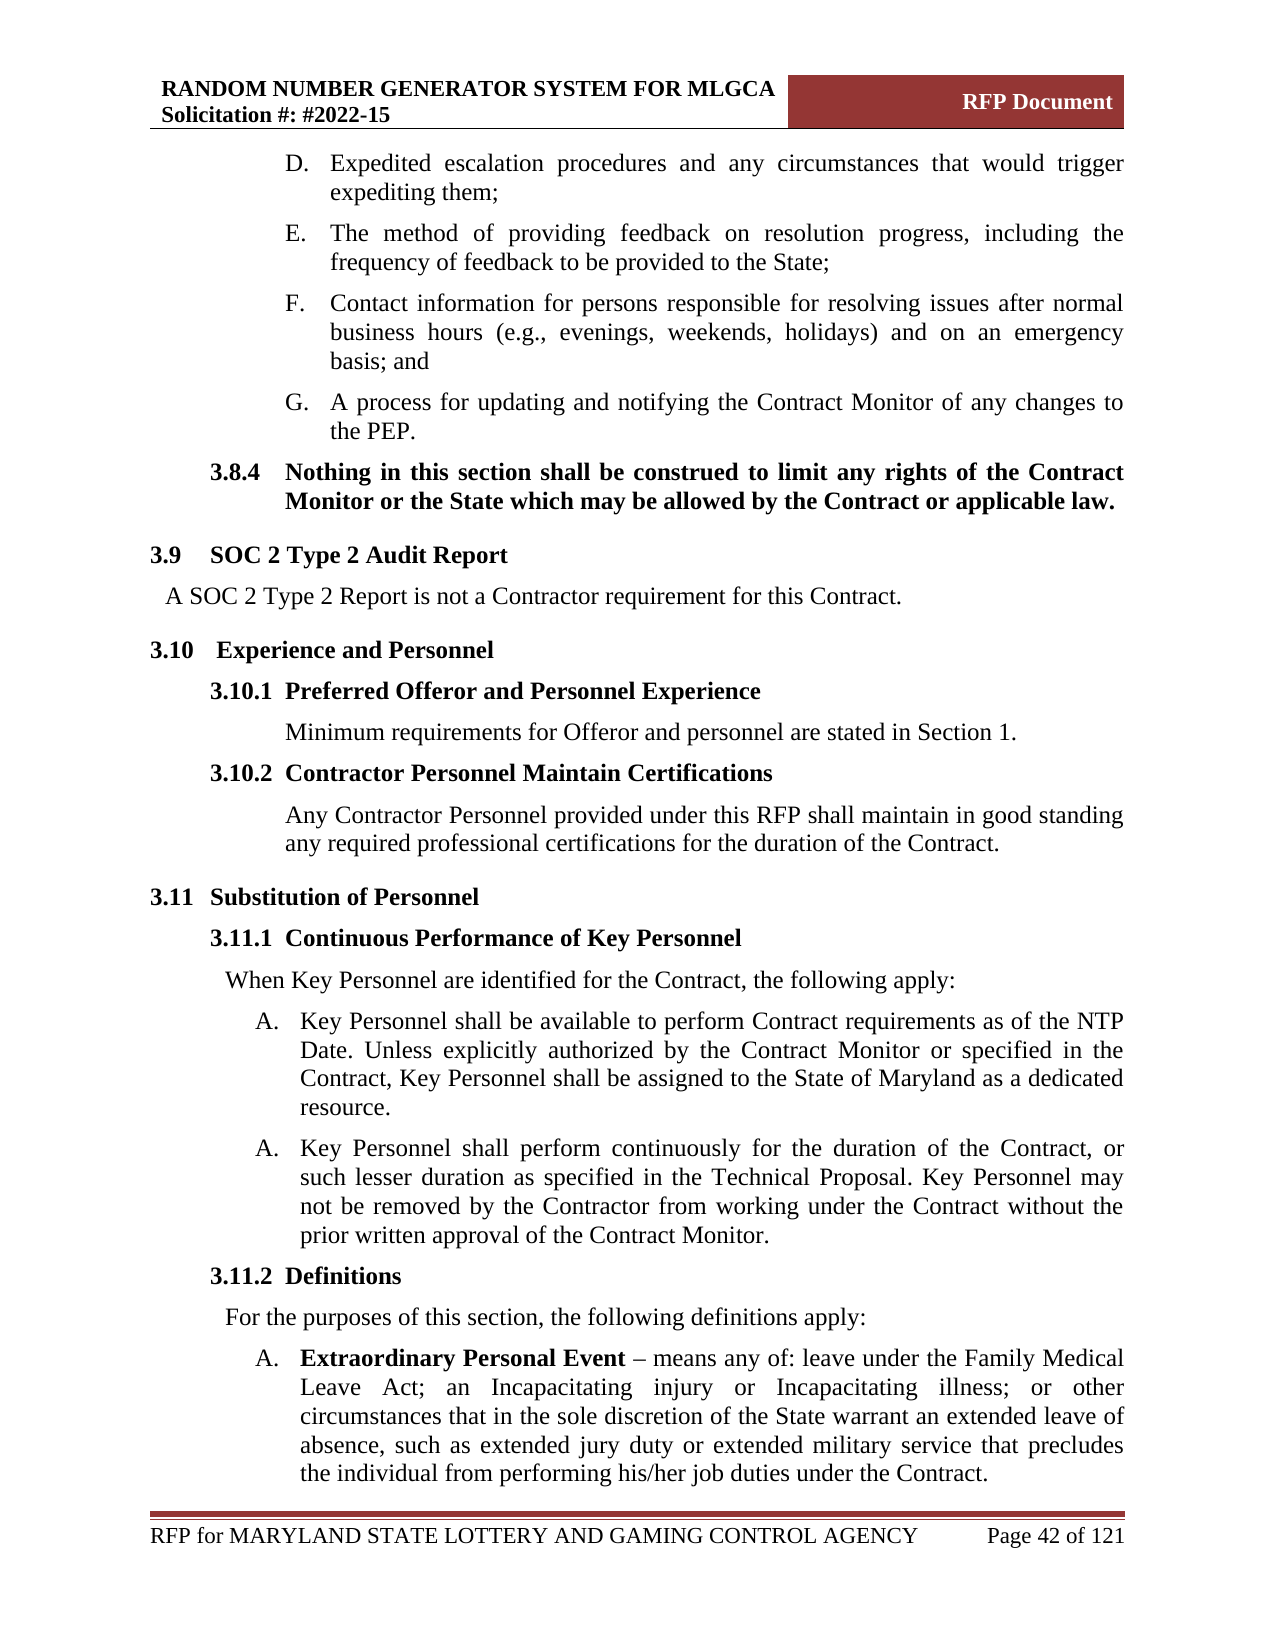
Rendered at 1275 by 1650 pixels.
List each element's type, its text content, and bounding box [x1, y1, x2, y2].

subtitle SOC 2 Type 2 Audit Report [150, 540, 1125, 568]
text Any Contractor Personnel provided under this RFP shall maintain in good standing any required professional certifications for the duration of the Contract. [285, 800, 1125, 857]
text For the purposes of this section, the following definitions apply: [225, 1302, 1125, 1331]
text Expedited escalation procedures and any circumstances that would trigger expediting them; [285, 148, 1125, 206]
list Minimum requirements for Offeror and personnel are stated in Section 1. [285, 717, 1125, 746]
subtitle Continuous Performance of Key Personnel [210, 923, 1125, 952]
subtitle Substitution of Personnel [150, 882, 1125, 911]
text When Key Personnel are identified for the Contract, the following apply: [225, 965, 1125, 993]
text A process for updating and notifying the Contract Monitor of any changes to the PEP. [285, 387, 1125, 445]
subtitle Nothing in this section shall be construed to limit any rights of the Contract Monitor or the State which may be allowed by the Contract or applicable law. [210, 457, 1125, 515]
list Key Personnel shall be available to perform Contract requirements as of the NTP Date. Unless explicitly authorized by the Contract Monitor or specified in the Contract, Key Personnel shall be assigned to the State of Maryland as a dedicated resource. [255, 1006, 1125, 1121]
text The method of providing feedback on resolution progress, including the frequency of feedback to be provided to the State; [285, 218, 1125, 276]
list Key Personnel shall perform continuously for the duration of the Contract, or such lesser duration as specified in the Technical Proposal. Key Personnel may not be removed by the Contractor from working under the Contract without the prior written approval of the Contract Monitor. [255, 1133, 1125, 1248]
subtitle Contractor Personnel Maintain Certifications [210, 758, 1125, 787]
subtitle Definitions [210, 1261, 1125, 1290]
text A SOC 2 Type 2 Report is not a Contractor requirement for this Contract. [165, 581, 1125, 610]
subtitle Preferred Offeror and Personnel Experience [210, 676, 1125, 705]
text Contact information for persons responsible for resolving issues after normal business hours (e.g., evenings, weekends, holidays) and on an emergency basis; and [285, 288, 1125, 375]
subtitle Experience and Personnel [150, 635, 1125, 663]
list Extraordinary Personal Event – means any of: leave under the Family Medical Leave Act; an Incapacitating injury or Incapacitating illness; or other circumstances that in the sole discretion of the State warrant an extended leave of absence, such as extended jury duty or extended military service that precludes the individual from performing his/her job duties under the Contract. [255, 1343, 1125, 1487]
